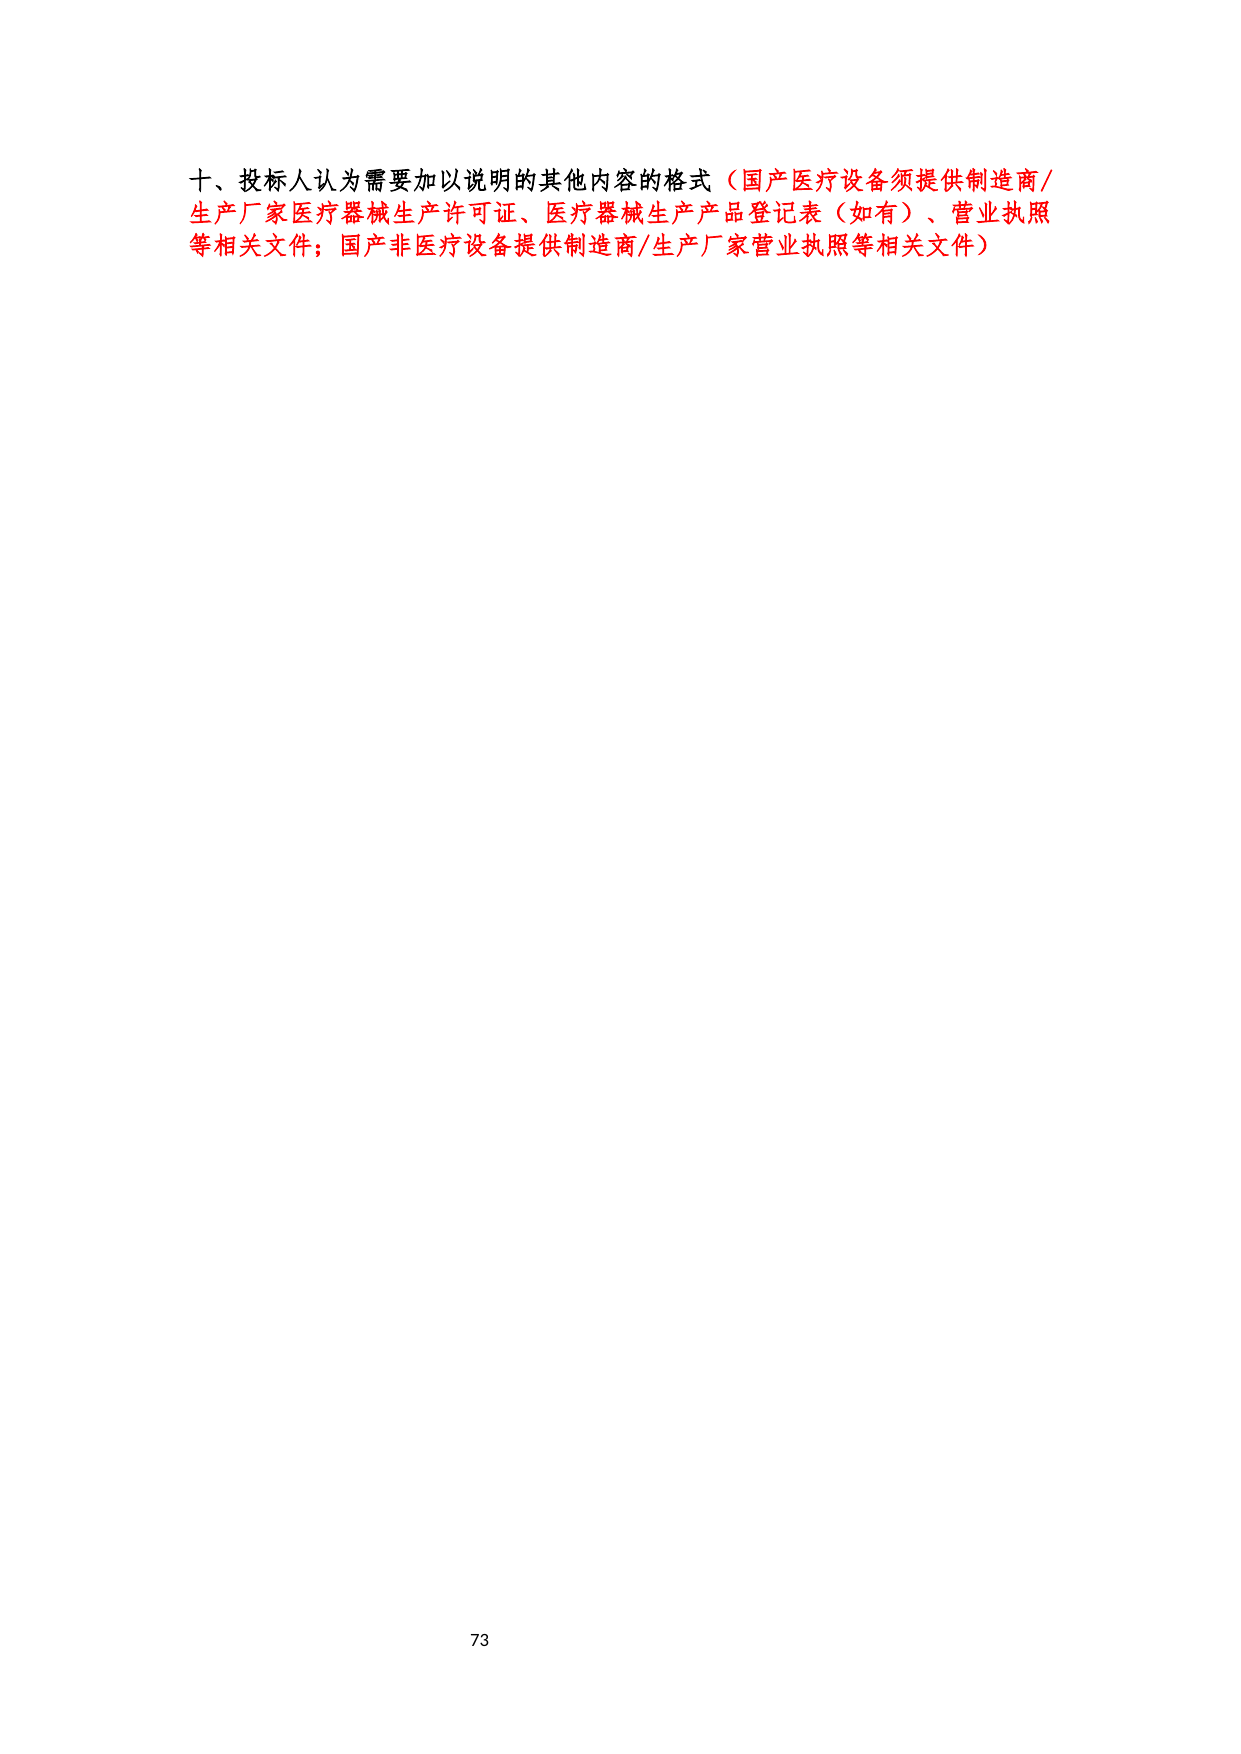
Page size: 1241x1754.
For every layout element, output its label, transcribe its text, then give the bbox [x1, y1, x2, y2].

text 十、投标人认为需要加以说明的其他内容的格式（国产医疗设备须提供制造商/生产厂家医疗器械生产许可证、医疗器械生产产品登记表（如有）、营业执照等相关文件；国产非医疗设备提供制造商/生产厂家营业执照等相关文件） [187, 162, 1053, 259]
